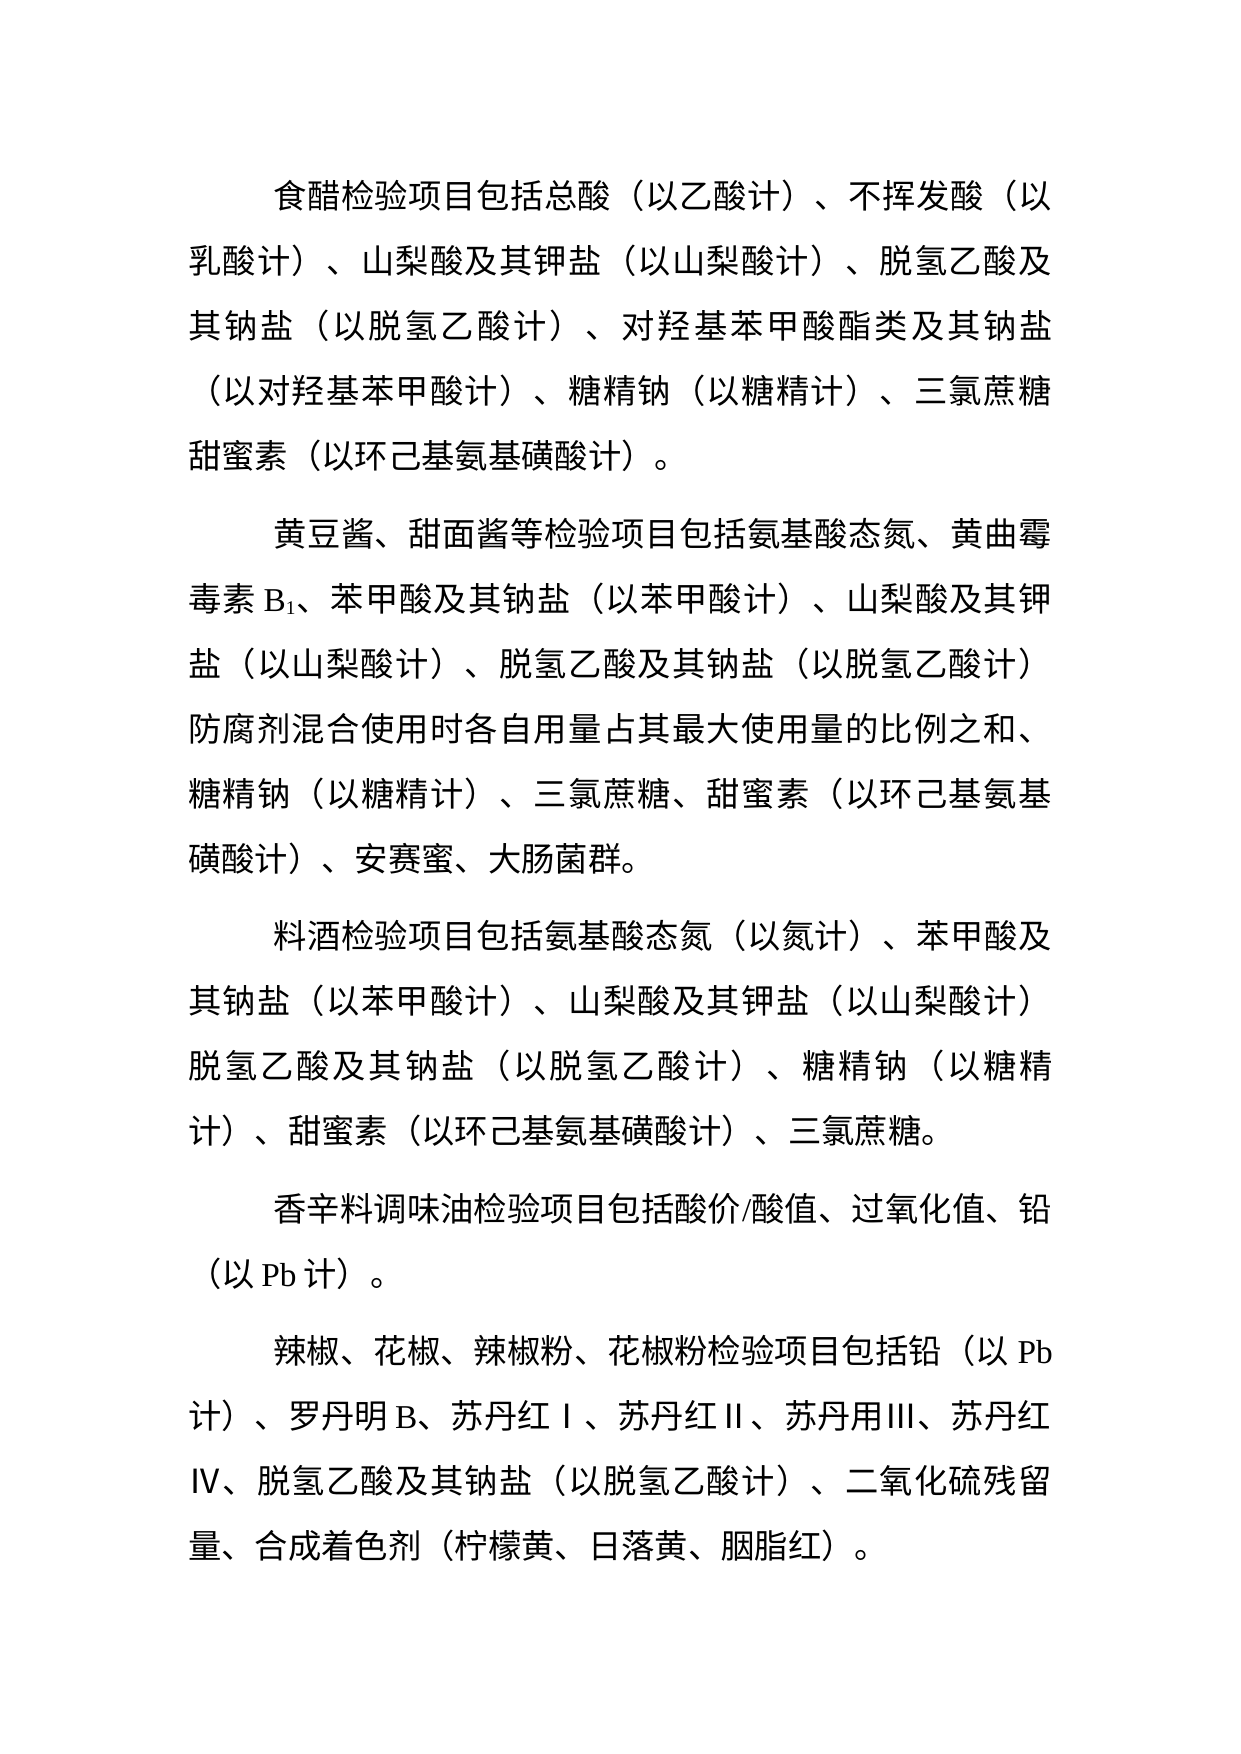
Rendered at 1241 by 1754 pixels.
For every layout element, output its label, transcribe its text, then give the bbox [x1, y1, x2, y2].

list 黄豆酱、甜面酱等检验项目包括氨基酸态氮、黄曲霉毒素B1、苯甲酸及其钠盐（以苯甲酸计）、山梨酸及其钾盐（以山梨酸计）、脱氢乙酸及其钠盐（以脱氢乙酸计）、防腐剂混合使用时各自用量占其最大使用量的比例之和、糖精钠（以糖精计）、三氯蔗糖、甜蜜素（以环己基氨基磺酸计）、安赛蜜、大肠菌群。 [188, 499, 1052, 889]
list 辣椒、花椒、辣椒粉、花椒粉检验项目包括铅（以Pb计）、罗丹明B、苏丹红Ⅰ、苏丹红Ⅱ、苏丹用Ⅲ、苏丹红Ⅳ、脱氢乙酸及其钠盐（以脱氢乙酸计）、二氧化硫残留量、合成着色剂（柠檬黄、日落黄、胭脂红）。 [188, 1317, 1052, 1577]
list 香辛料调味油检验项目包括酸价/酸值、过氧化值、铅（以Pb计）。 [188, 1174, 1052, 1304]
list 食醋检验项目包括总酸（以乙酸计）、不挥发酸（以乳酸计）、山梨酸及其钾盐（以山梨酸计）、脱氢乙酸及其钠盐（以脱氢乙酸计）、对羟基苯甲酸酯类及其钠盐（以对羟基苯甲酸计）、糖精钠（以糖精计）、三氯蔗糖、甜蜜素（以环己基氨基磺酸计）。 [188, 162, 1052, 487]
list 料酒检验项目包括氨基酸态氮（以氮计）、苯甲酸及其钠盐（以苯甲酸计）、山梨酸及其钾盐（以山梨酸计）、脱氢乙酸及其钠盐（以脱氢乙酸计）、糖精钠（以糖精计）、甜蜜素（以环己基氨基磺酸计）、三氯蔗糖。 [188, 902, 1052, 1162]
